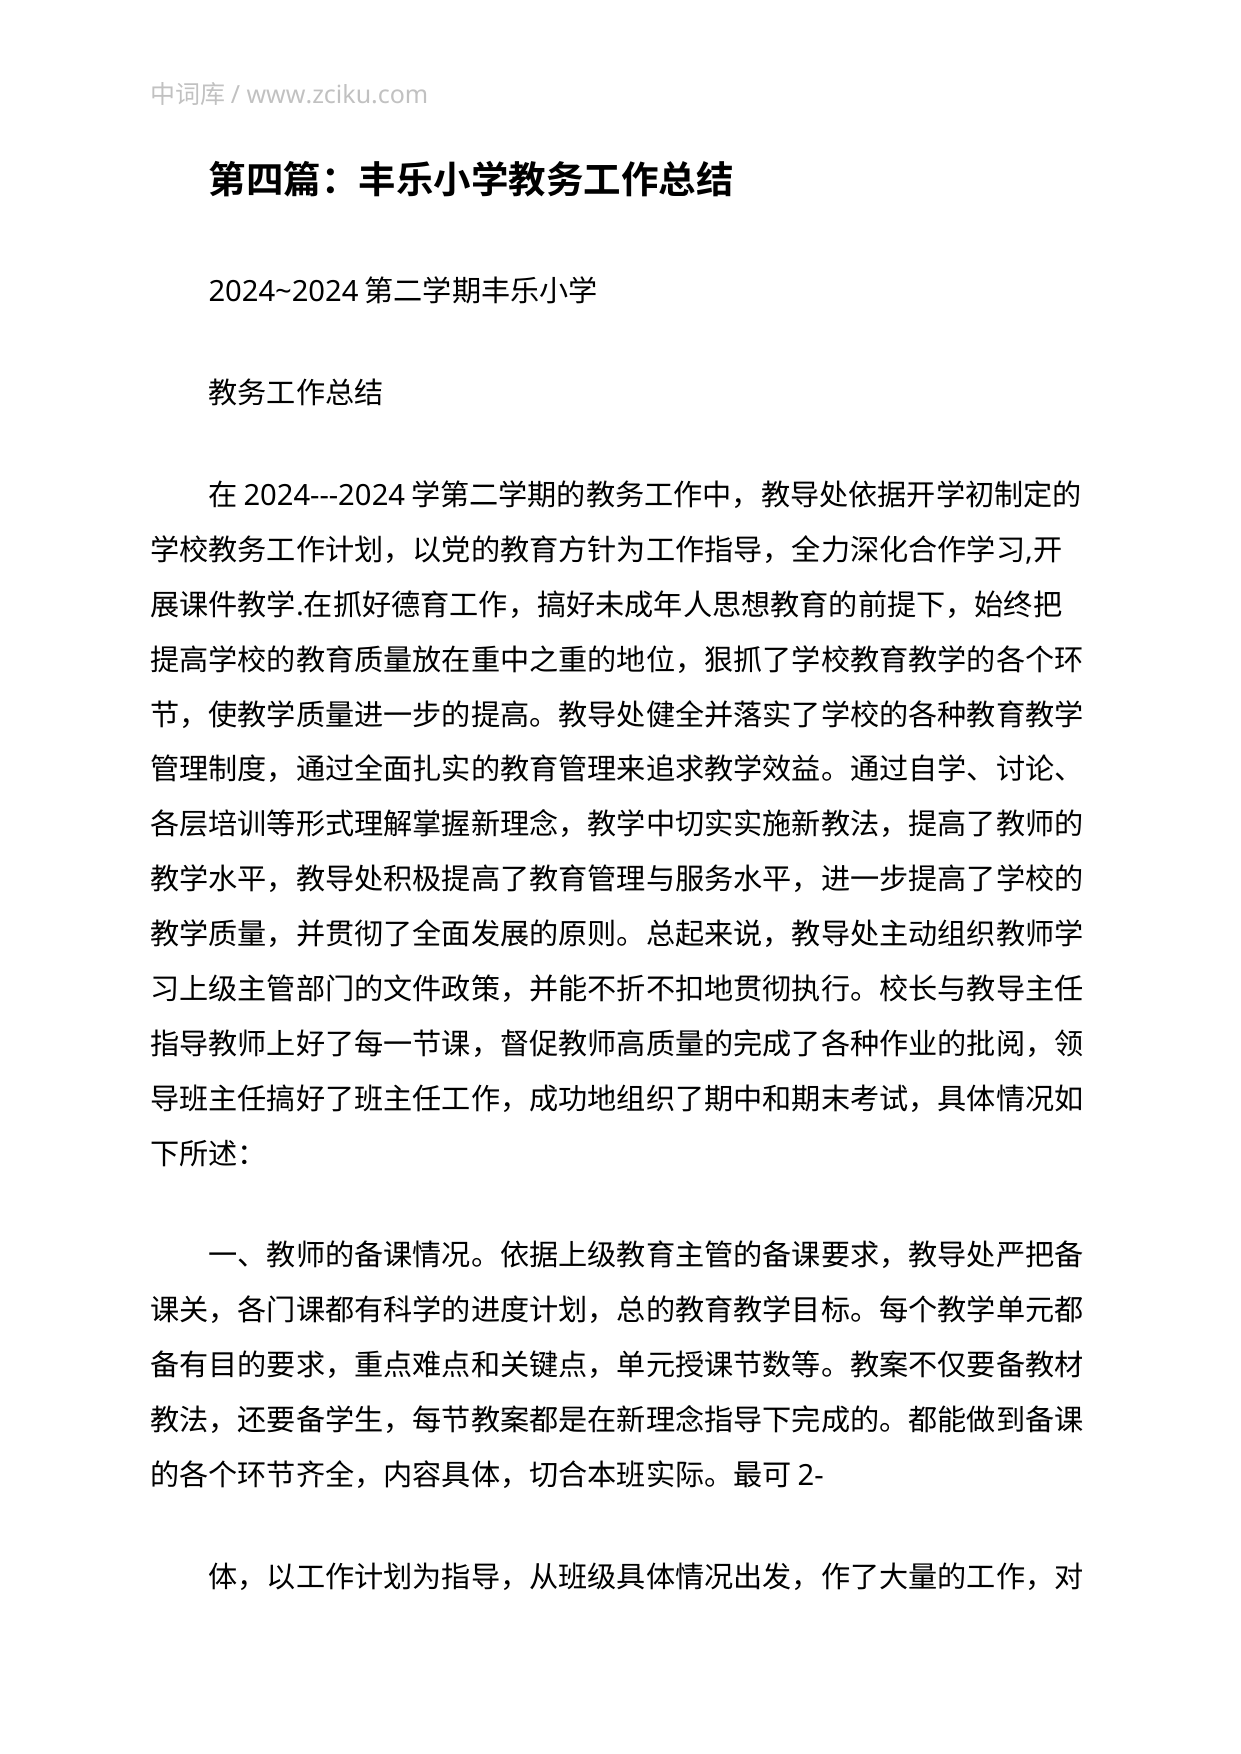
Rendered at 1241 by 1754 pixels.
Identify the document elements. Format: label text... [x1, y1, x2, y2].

text 第四篇：丰乐小学教务工作总结 [150, 150, 1090, 204]
text 教务工作总结 [150, 369, 1090, 412]
text 在2024---2024学第二学期的教务工作中，教导处依据开学初制定的学校教务工作计划，以党的教育方针为工作指导，全力深化合作学习,开展课件教学.在抓好德育工作，搞好未成年人思想教育的前提下，始终把提高学校的教育质量放在重中之重的地位，狠抓了学校教育教学的各个环节，使教学质量进一步的提高。教导处健全并落实了学校的各种教育教学管理制度，通过全面扎实的教育管理来追求教学效益。通过自学、讨论、各层培训等形式理解掌握新理念，教学中切实实施新教法，提高了教师的教学水平，教导处积极提高了教育管理与服务水平，进一步提高了学校的教学质量，并贯彻了全面发展的原则。总起来说，教导处主动组织教师学习上级主管部门的文件政策，并能不折不扣地贯彻执行。校长与教导主任指导教师上好了每一节课，督促教师高质量的完成了各种作业的批阅，领导班主任搞好了班主任工作，成功地组织了期中和期末考试，具体情况如下所述： [150, 471, 1090, 1172]
text 一、教师的备课情况。依据上级教育主管的备课要求，教导处严把备课关，各门课都有科学的进度计划，总的教育教学目标。每个教学单元都备有目的要求，重点难点和关键点，单元授课节数等。教案不仅要备教材教法，还要备学生，每节教案都是在新理念指导下完成的。都能做到备课的各个环节齐全，内容具体，切合本班实际。最可2- [150, 1232, 1090, 1494]
text 2024~2024第二学期丰乐小学 [150, 267, 1090, 310]
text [150, 1553, 1090, 1596]
